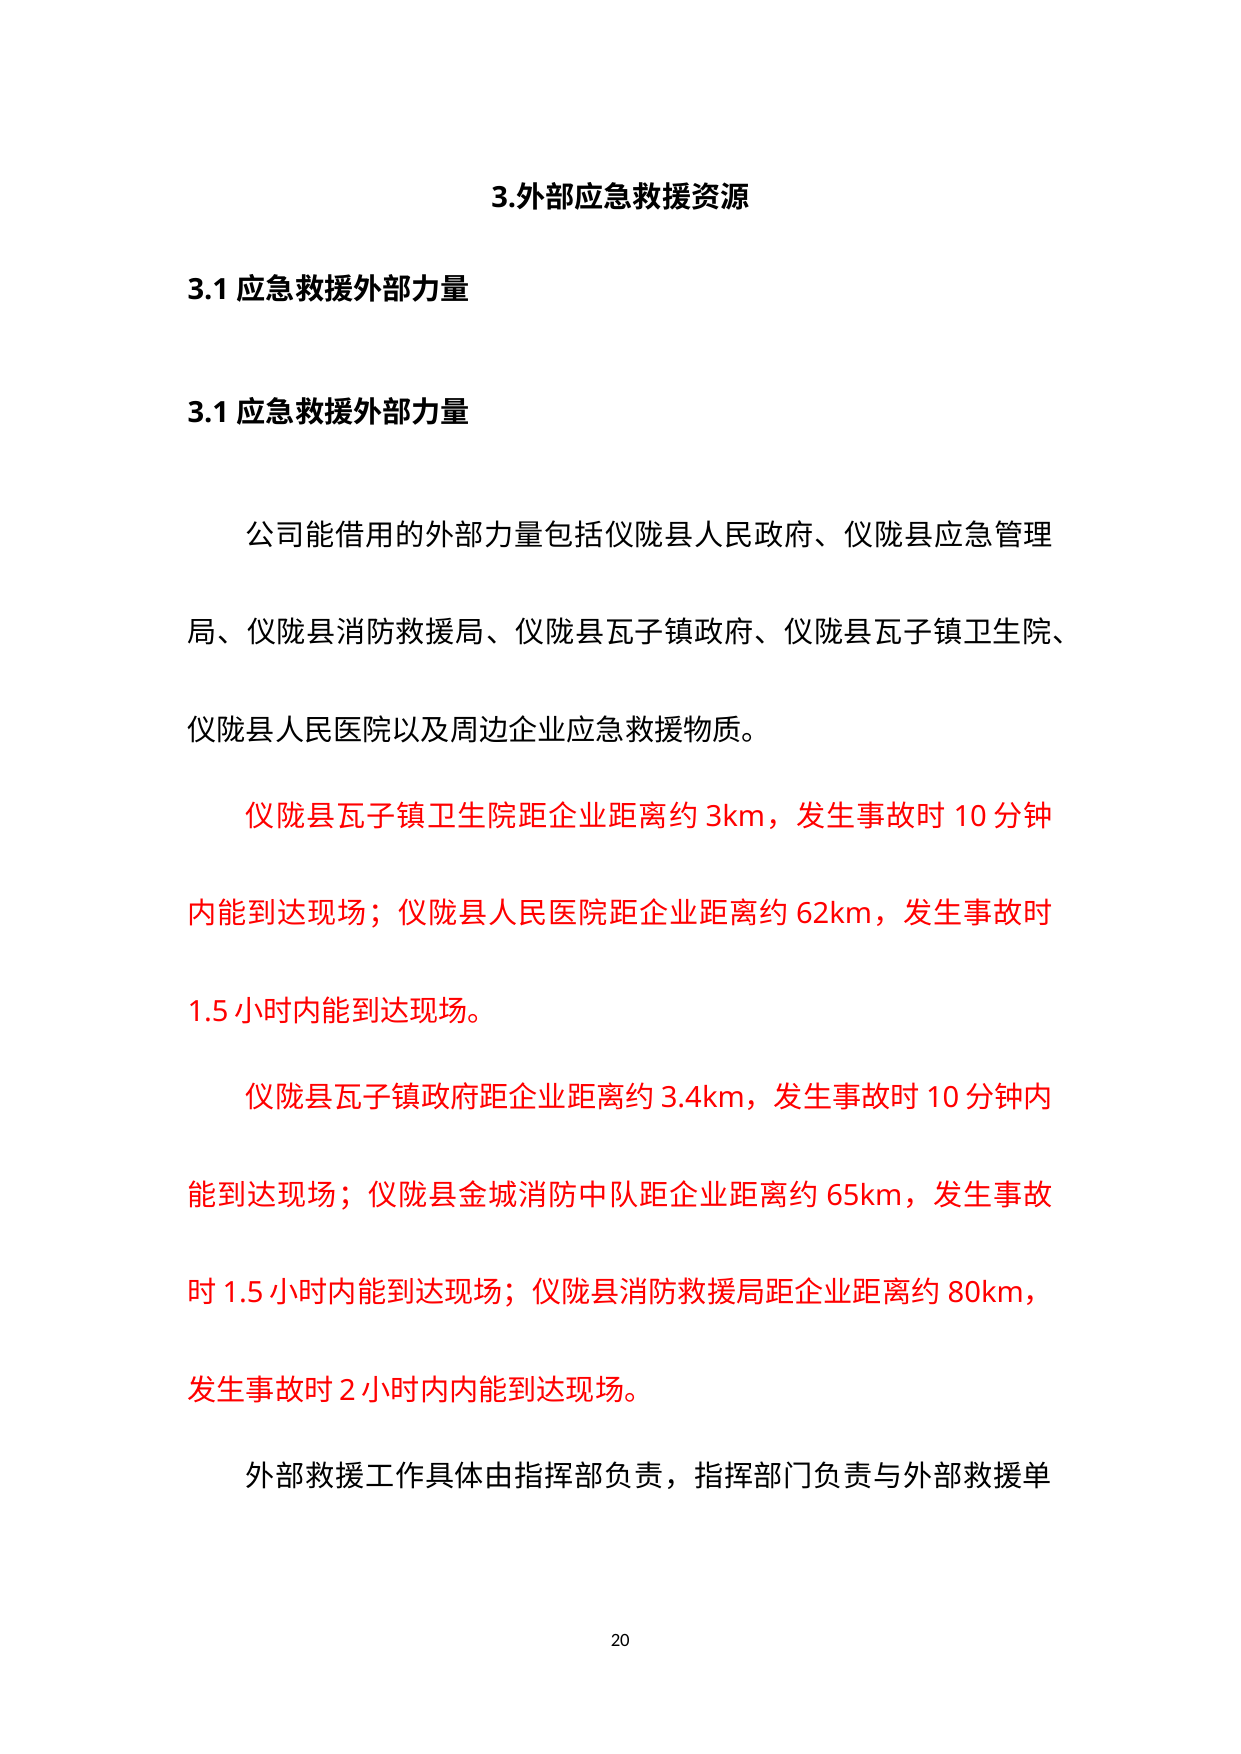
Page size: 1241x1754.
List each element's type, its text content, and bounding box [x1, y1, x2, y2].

text 仪陇县瓦子镇卫生院距企业距离约3km，发生事故时10分钟内能到达现场；仪陇县人民医院距企业距离约62km，发生事故时1.5小时内能到达现场。 [187, 781, 1053, 1041]
text 仪陇县瓦子镇政府距企业距离约3.4km，发生事故时10分钟内能到达现场；仪陇县金城消防中队距企业距离约65km，发生事故时1.5小时内能到达现场；仪陇县消防救援局距企业距离约80km，发生事故时2小时内内能到达现场。 [187, 1062, 1053, 1420]
text 公司能借用的外部力量包括仪陇县人民政府、仪陇县应急管理局、仪陇县消防救援局、仪陇县瓦子镇政府、仪陇县瓦子镇卫生院、仪陇县人民医院以及周边企业应急救援物质。 [187, 500, 1053, 760]
subtitle 3.1 应急救援外部力量 [187, 254, 1053, 319]
text 3.外部应急救援资源 [187, 162, 1053, 227]
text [187, 1441, 1053, 1506]
subtitle 3.1 应急救援外部力量 [187, 377, 1053, 442]
